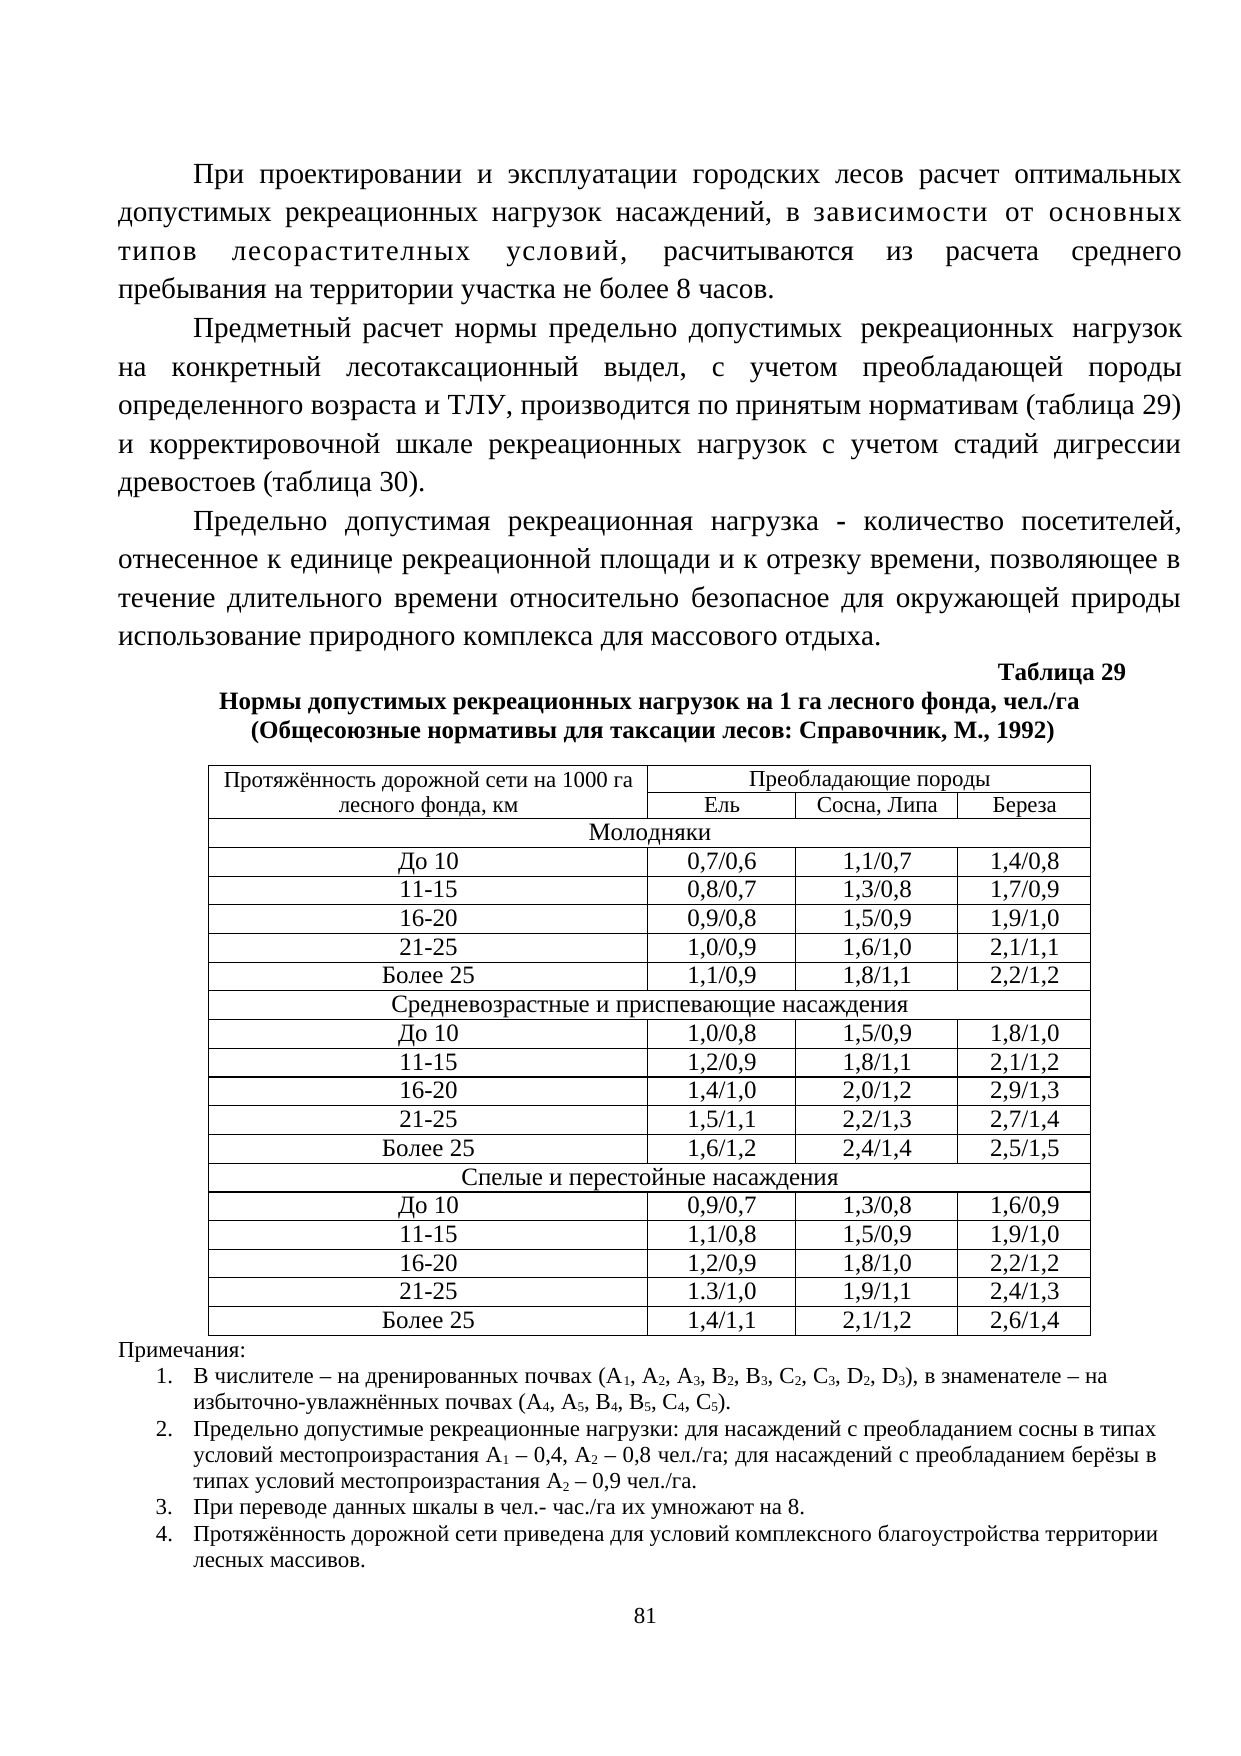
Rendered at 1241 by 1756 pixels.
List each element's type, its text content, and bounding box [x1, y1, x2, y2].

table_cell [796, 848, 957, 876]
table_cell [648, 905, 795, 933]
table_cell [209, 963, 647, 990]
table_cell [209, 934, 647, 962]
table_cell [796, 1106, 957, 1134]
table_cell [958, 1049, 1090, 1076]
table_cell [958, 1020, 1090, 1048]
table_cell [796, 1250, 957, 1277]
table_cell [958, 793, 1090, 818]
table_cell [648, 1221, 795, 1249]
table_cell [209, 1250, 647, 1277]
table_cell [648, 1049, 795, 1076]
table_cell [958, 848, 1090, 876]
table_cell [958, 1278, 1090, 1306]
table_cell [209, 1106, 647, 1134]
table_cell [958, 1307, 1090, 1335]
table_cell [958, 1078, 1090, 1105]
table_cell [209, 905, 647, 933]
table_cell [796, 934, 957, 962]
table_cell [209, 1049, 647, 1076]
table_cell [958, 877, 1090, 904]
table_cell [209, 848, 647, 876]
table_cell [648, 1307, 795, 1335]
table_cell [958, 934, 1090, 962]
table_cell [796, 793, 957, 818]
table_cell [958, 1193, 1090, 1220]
text Предметный расчет нормы предельно допустимых рекреационных нагрузок на конкретный лесотаксационный выдел, с учетом преобладающей породы определенного возраста и ТЛУ, производится по принятым нормативам (таблица 29) и корректировочной шкале рекреационных нагрузок с учетом стадий дигрессии древостоев (таблица 30). [118, 310, 1182, 498]
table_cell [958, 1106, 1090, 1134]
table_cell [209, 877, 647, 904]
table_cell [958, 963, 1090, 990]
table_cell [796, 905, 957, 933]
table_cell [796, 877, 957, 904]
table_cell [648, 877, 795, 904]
text Предельно допустимая рекреационная нагрузка - количество посетителей, отнесенное к единице рекреационной площади и к отрезку времени, позволяющее в течение длительного времени относительно безопасное для окружающей природы использование природного комплекса для массового отдыха. [118, 503, 1182, 652]
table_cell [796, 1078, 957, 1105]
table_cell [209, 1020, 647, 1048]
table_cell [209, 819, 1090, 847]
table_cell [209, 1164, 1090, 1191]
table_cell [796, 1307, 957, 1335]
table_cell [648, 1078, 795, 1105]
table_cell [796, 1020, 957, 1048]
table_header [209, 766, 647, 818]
list При переводе данных шкалы в чел.- час./га их умножают на 8. [155, 1494, 1240, 1520]
list Предельно допустимые рекреационные нагрузки: для насаждений с преобладанием сосны в типах условий местопроизрастания А1 – 0,4, А2 – 0,8 чел./га; для насаждений с преобладанием берёзы в типах условий местопроизрастания А2 – 0,9 чел./га. [156, 1415, 1158, 1494]
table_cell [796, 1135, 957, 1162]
list Протяжённость дорожной сети приведена для условий комплексного благоустройства территории лесных массивов. [156, 1520, 1160, 1573]
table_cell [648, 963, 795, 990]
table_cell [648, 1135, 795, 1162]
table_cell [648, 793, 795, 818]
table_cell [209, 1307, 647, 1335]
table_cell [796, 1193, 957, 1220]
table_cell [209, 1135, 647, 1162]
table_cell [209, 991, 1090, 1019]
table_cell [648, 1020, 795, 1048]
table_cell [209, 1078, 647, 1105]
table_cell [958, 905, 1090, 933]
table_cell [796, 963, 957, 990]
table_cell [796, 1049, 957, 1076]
text (Общесоюзные нормативы для таксации лесов: Справочник, М., 1992) [251, 715, 1240, 743]
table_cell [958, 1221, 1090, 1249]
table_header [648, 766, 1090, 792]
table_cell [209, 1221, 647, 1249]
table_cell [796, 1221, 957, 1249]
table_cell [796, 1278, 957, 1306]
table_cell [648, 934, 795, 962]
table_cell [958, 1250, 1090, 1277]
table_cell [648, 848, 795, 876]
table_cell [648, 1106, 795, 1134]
text Примечания: [118, 1336, 1240, 1362]
list В числителе – на дренированных почвах (А1, А2, А3, В2, В3, С2, С3, D2, D3), в знаменателе – на избыточно-увлажнённых почвах (А4, А5, В4, В5, С4, С5). [156, 1362, 1108, 1415]
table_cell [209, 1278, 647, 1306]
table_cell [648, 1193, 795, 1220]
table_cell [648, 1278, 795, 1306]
text При проектировании и эксплуатации городских лесов расчет оптимальных допустимых рекреационных нагрузок насаждений, в зависимости от основных типов лесорастителных условий, расчитываются из расчета среднего пребывания на территории участка не более 8 часов. [118, 156, 1182, 305]
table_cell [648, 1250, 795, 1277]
text Таблица 29 Нормы допустимых рекреационных нагрузок на 1 га лесного фонда, чел./га [219, 657, 1129, 715]
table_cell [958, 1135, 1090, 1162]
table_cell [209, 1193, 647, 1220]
